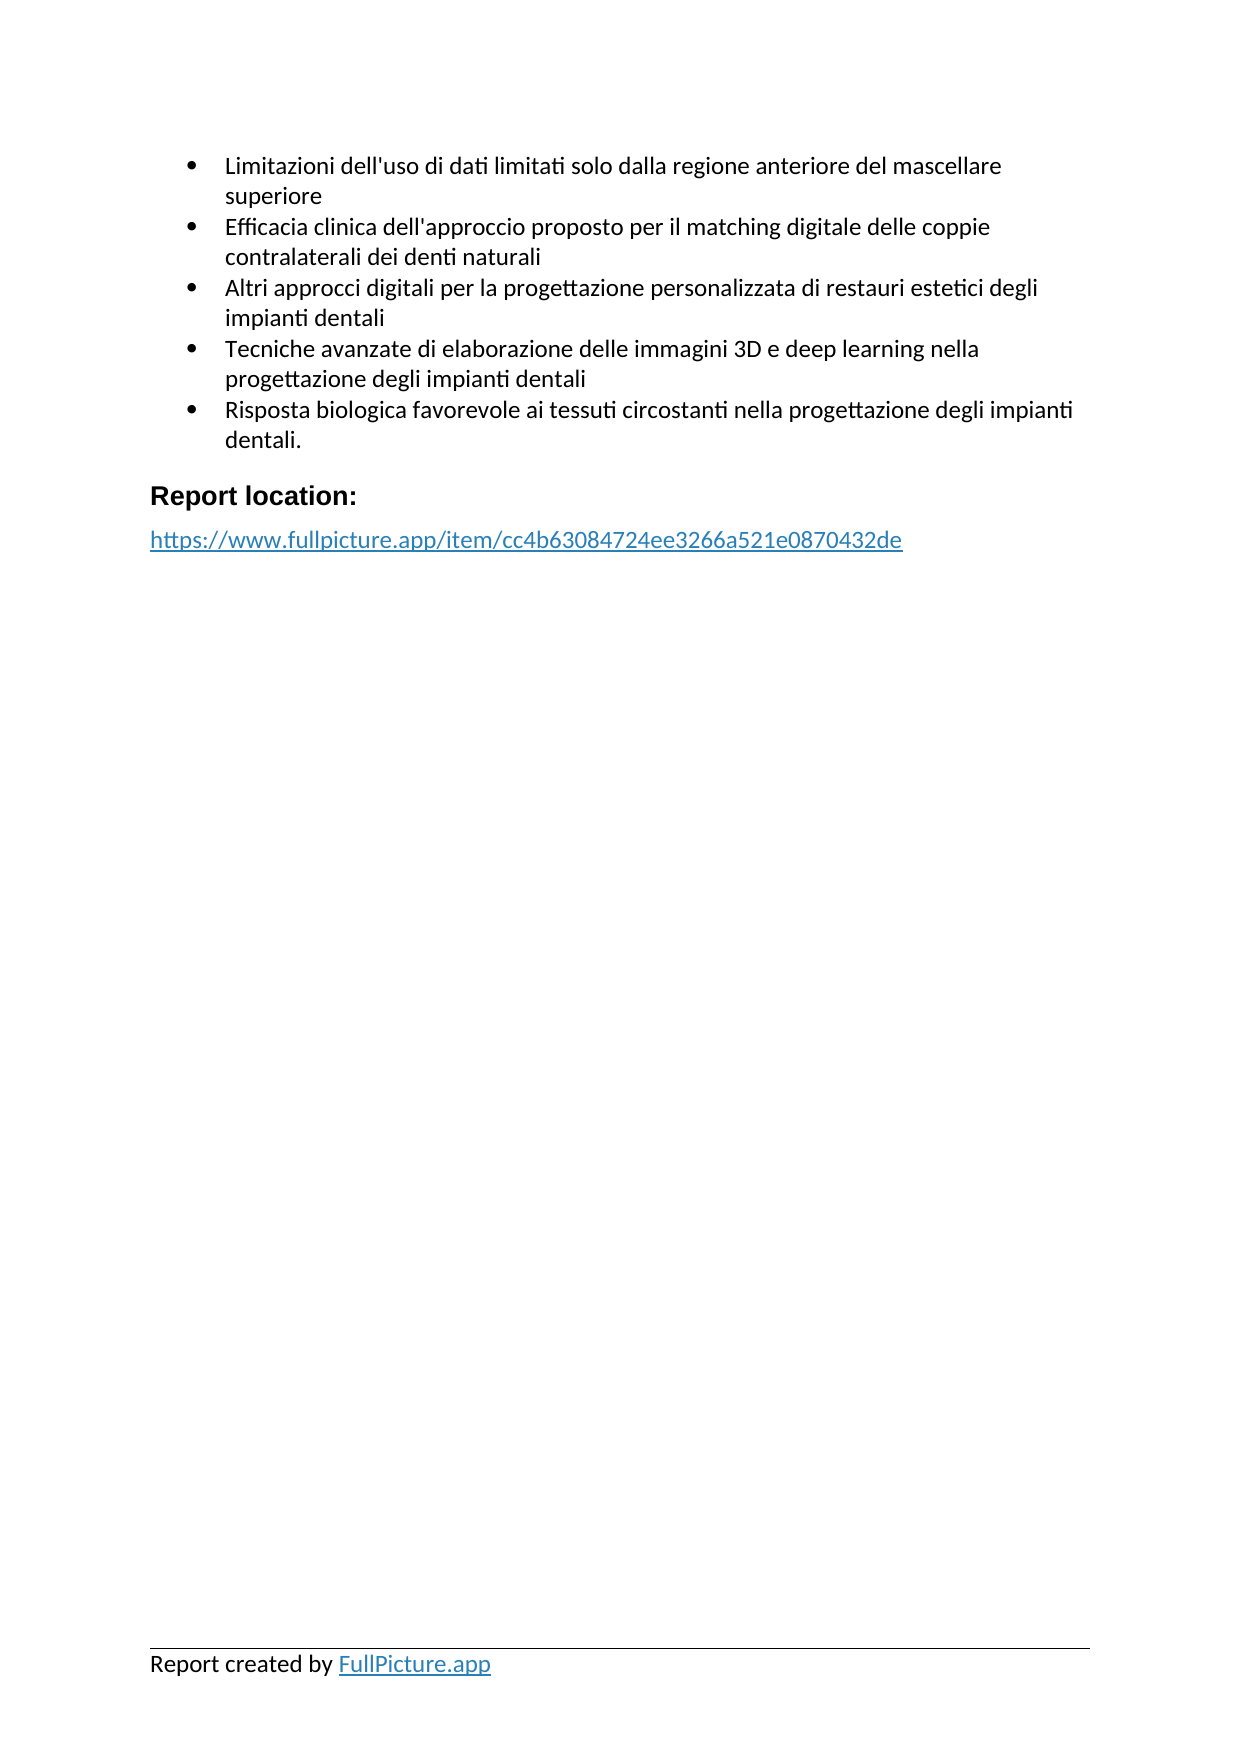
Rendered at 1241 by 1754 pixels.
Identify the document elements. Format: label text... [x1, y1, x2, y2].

text https://www.fullpicture.app/item/cc4b63084724ee3266a521e0870432de [150, 524, 1090, 554]
list Tecniche avanzate di elaborazione delle immagini 3D e deep learning nella progettazione degli impianti dentali [187, 333, 1090, 394]
list Altri approcci digitali per la progettazione personalizzata di restauri estetici degli impianti dentali [187, 272, 1090, 333]
list Risposta biologica favorevole ai tessuti circostanti nella progettazione degli impianti dentali. [187, 394, 1090, 455]
list Limitazioni dell'uso di dati limitati solo dalla regione anteriore del mascellare superiore [187, 150, 1090, 211]
list Efficacia clinica dell'approccio proposto per il matching digitale delle coppie contralaterali dei denti naturali [187, 211, 1090, 272]
subtitle Report location: [150, 480, 1090, 511]
